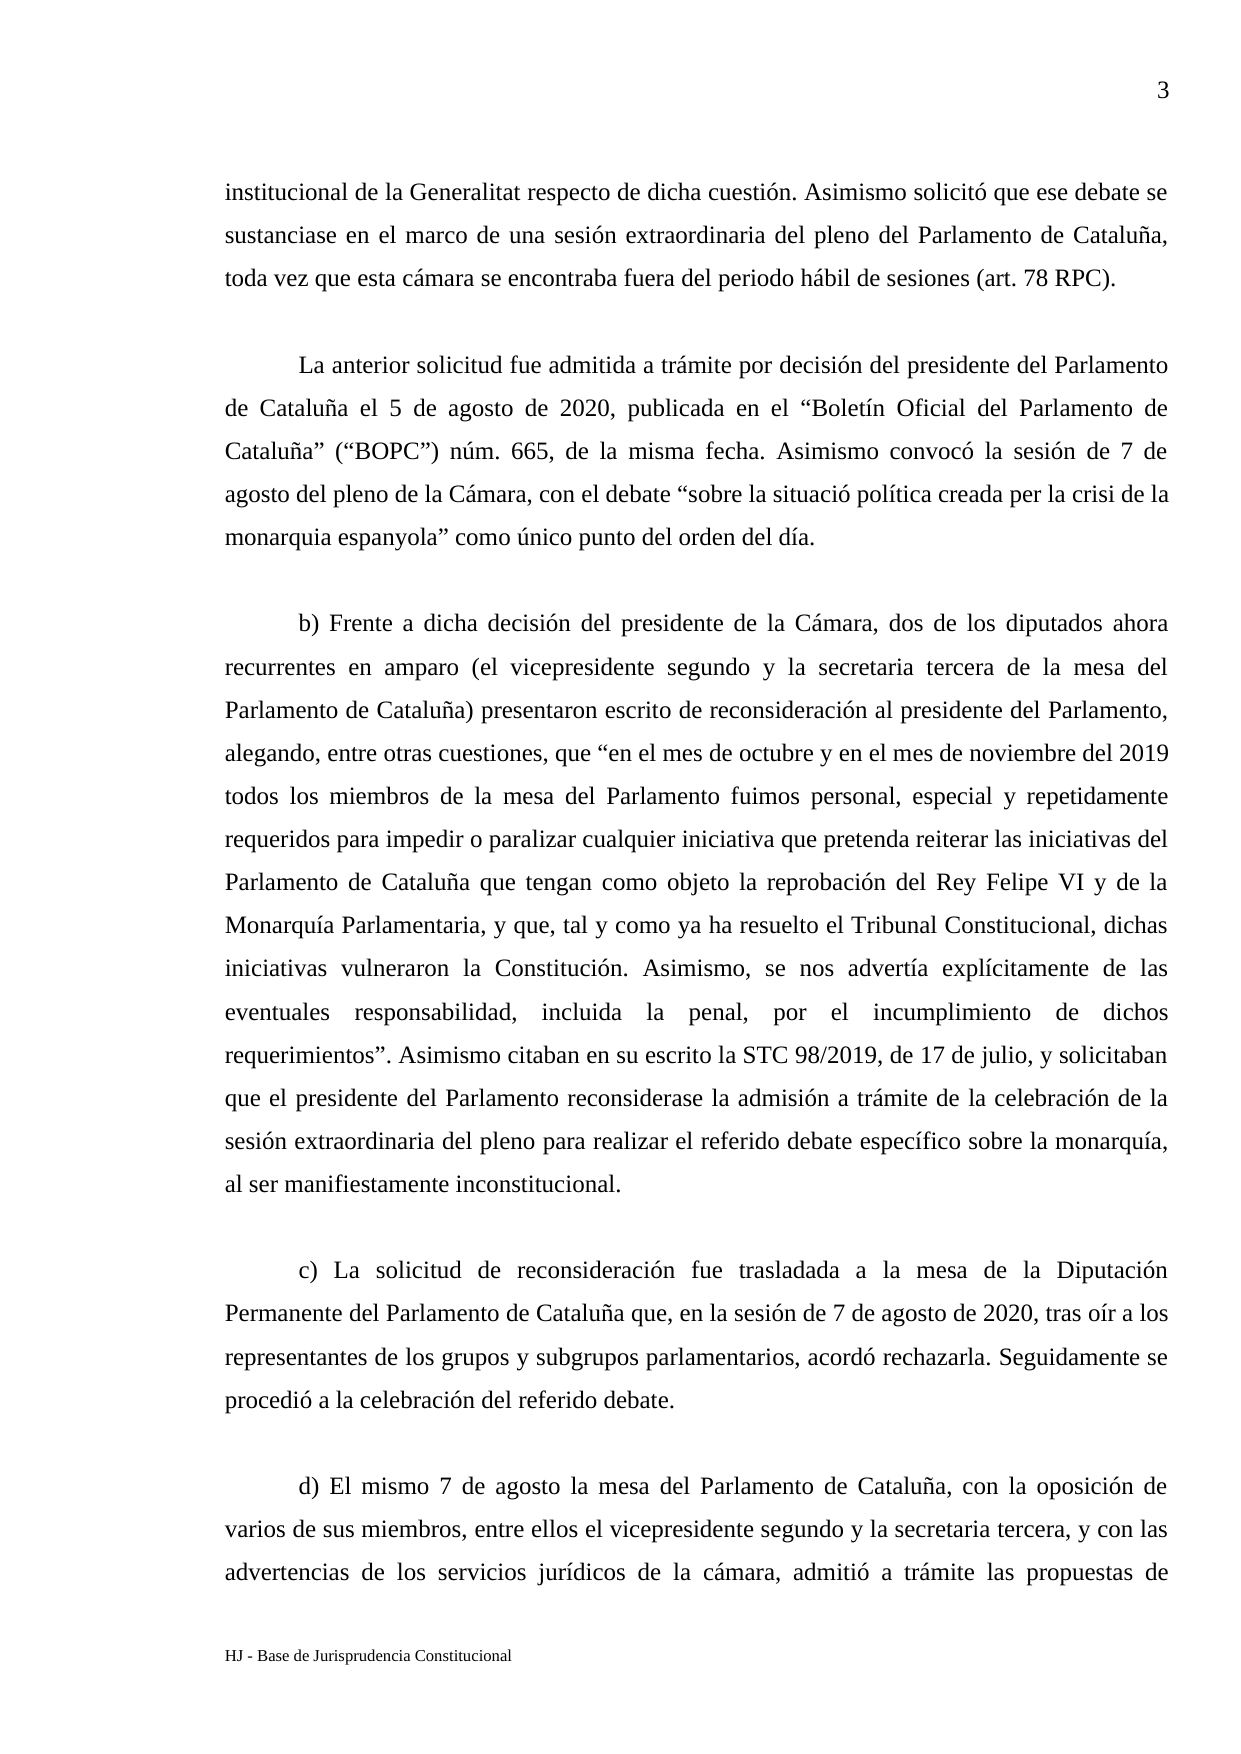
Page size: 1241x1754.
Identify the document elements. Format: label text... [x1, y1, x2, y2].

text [224, 1471, 1169, 1586]
text c) La solicitud de reconsideración fue trasladada a la mesa de la Diputación Permanente del Parlamento de Cataluña que, en la sesión de 7 de agosto de 2020, tras oír a los representantes de los grupos y subgrupos parlamentarios, acordó rechazarla. Seguidamente se procedió a la celebración del referido debate. [224, 1255, 1169, 1413]
text La anterior solicitud fue admitida a trámite por decisión del presidente del Parlamento de Cataluña el 5 de agosto de 2020, publicada en el “Boletín Oficial del Parlamento de Cataluña” (“BOPC”) núm. 665, de la misma fecha. Asimismo convocó la sesión de 7 de agosto del pleno de la Cámara, con el debate “sobre la situació política creada per la crisi de la monarquia espanyola” como único punto del orden del día. [224, 350, 1169, 551]
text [224, 177, 1169, 292]
text b) Frente a dicha decisión del presidente de la Cámara, dos de los diputados ahora recurrentes en amparo (el vicepresidente segundo y la secretaria tercera de la mesa del Parlamento de Cataluña) presentaron escrito de reconsideración al presidente del Parlamento, alegando, entre otras cuestiones, que “en el mes de octubre y en el mes de noviembre del 2019 todos los miembros de la mesa del Parlamento fuimos personal, especial y repetidamente requeridos para impedir o paralizar cualquier iniciativa que pretenda reiterar las iniciativas del Parlamento de Cataluña que tengan como objeto la reprobación del Rey Felipe VI y de la Monarquía Parlamentaria, y que, tal y como ya ha resuelto el Tribunal Constitucional, dichas iniciativas vulneraron la Constitución. Asimismo, se nos advertía explícitamente de las eventuales responsabilidad, incluida la penal, por el incumplimiento de dichos requerimientos”. Asimismo citaban en su escrito la STC 98/2019, de 17 de julio, y solicitaban que el presidente del Parlamento reconsiderase la admisión a trámite de la celebración de la sesión extraordinaria del pleno para realizar el referido debate específico sobre la monarquía, al ser manifiestamente inconstitucional. [224, 608, 1169, 1198]
